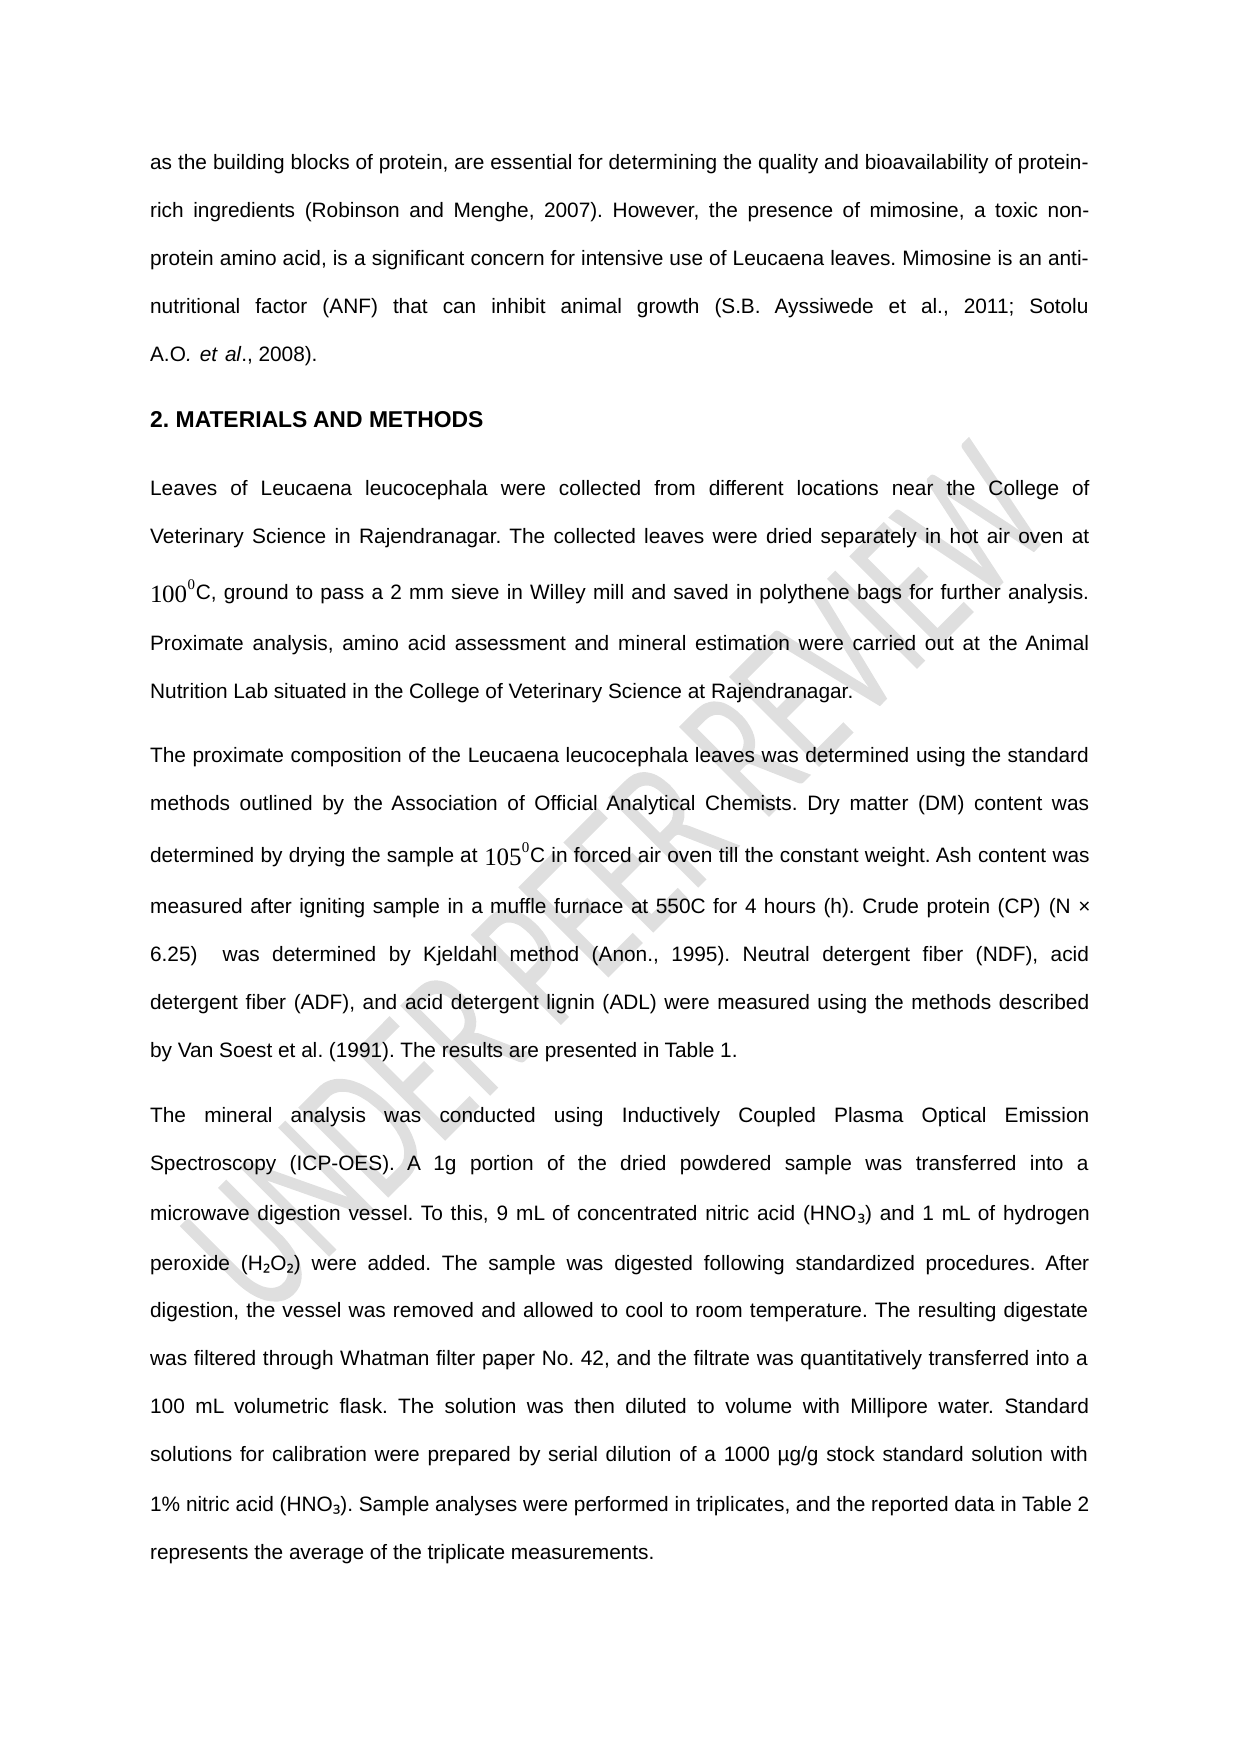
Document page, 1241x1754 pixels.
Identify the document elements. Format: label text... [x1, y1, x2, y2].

text The mineral analysis was conducted using Inductively Coupled Plasma Optical Emission Spectroscopy (ICP-OES). A 1g portion of the dried powdered sample was transferred into a microwave digestion vessel. To this, 9 mL of concentrated nitric acid (HNO₃) and 1 mL of hydrogen peroxide (H₂O₂) were added. The sample was digested following standardized procedures. After digestion, the vessel was removed and allowed to cool to room temperature. The resulting digestate was filtered through Whatman filter paper No. 42, and the filtrate was quantitatively transferred into a 100 mL volumetric flask. The solution was then diluted to volume with Millipore water. Standard solutions for calibration were prepared by serial dilution of a 1000 µg/g stock standard solution with 1% nitric acid (HNO₃). Sample analyses were performed in triplicates, and the reported data in Table 2 represents the average of the triplicate measurements. [150, 1102, 1090, 1564]
text Leaves of Leucaena leucocephala were collected from different locations near the College of Veterinary Science in Rajendranagar. The collected leaves were dried separately in hot air oven at C, ground to pass a 2 mm sieve in Willey mill and saved in polythene bags for further analysis. Proximate analysis, amino acid assessment and mineral estimation were carried out at the Animal Nutrition Lab situated in the College of Veterinary Science at Rajendranagar. [150, 476, 1090, 702]
text The proximate composition of the Leucaena leucocephala leaves was determined using the standard methods outlined by the Association of Official Analytical Chemists. Dry matter (DM) content was determined by drying the sample at C in forced air oven till the constant weight. Ash content was measured after igniting sample in a muffle furnace at 550C for 4 hours (h). Crude protein (CP) (N × 6.25) was determined by Kjeldahl method (Anon., 1995). Neutral detergent fiber (NDF), acid detergent fiber (ADF), and acid detergent lignin (ADL) were measured using the methods described by Van Soest et al. (1991). The results are presented in Table 1. [150, 743, 1090, 1062]
text 2. MATERIALS AND METHODS [150, 406, 1090, 433]
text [150, 150, 1090, 366]
